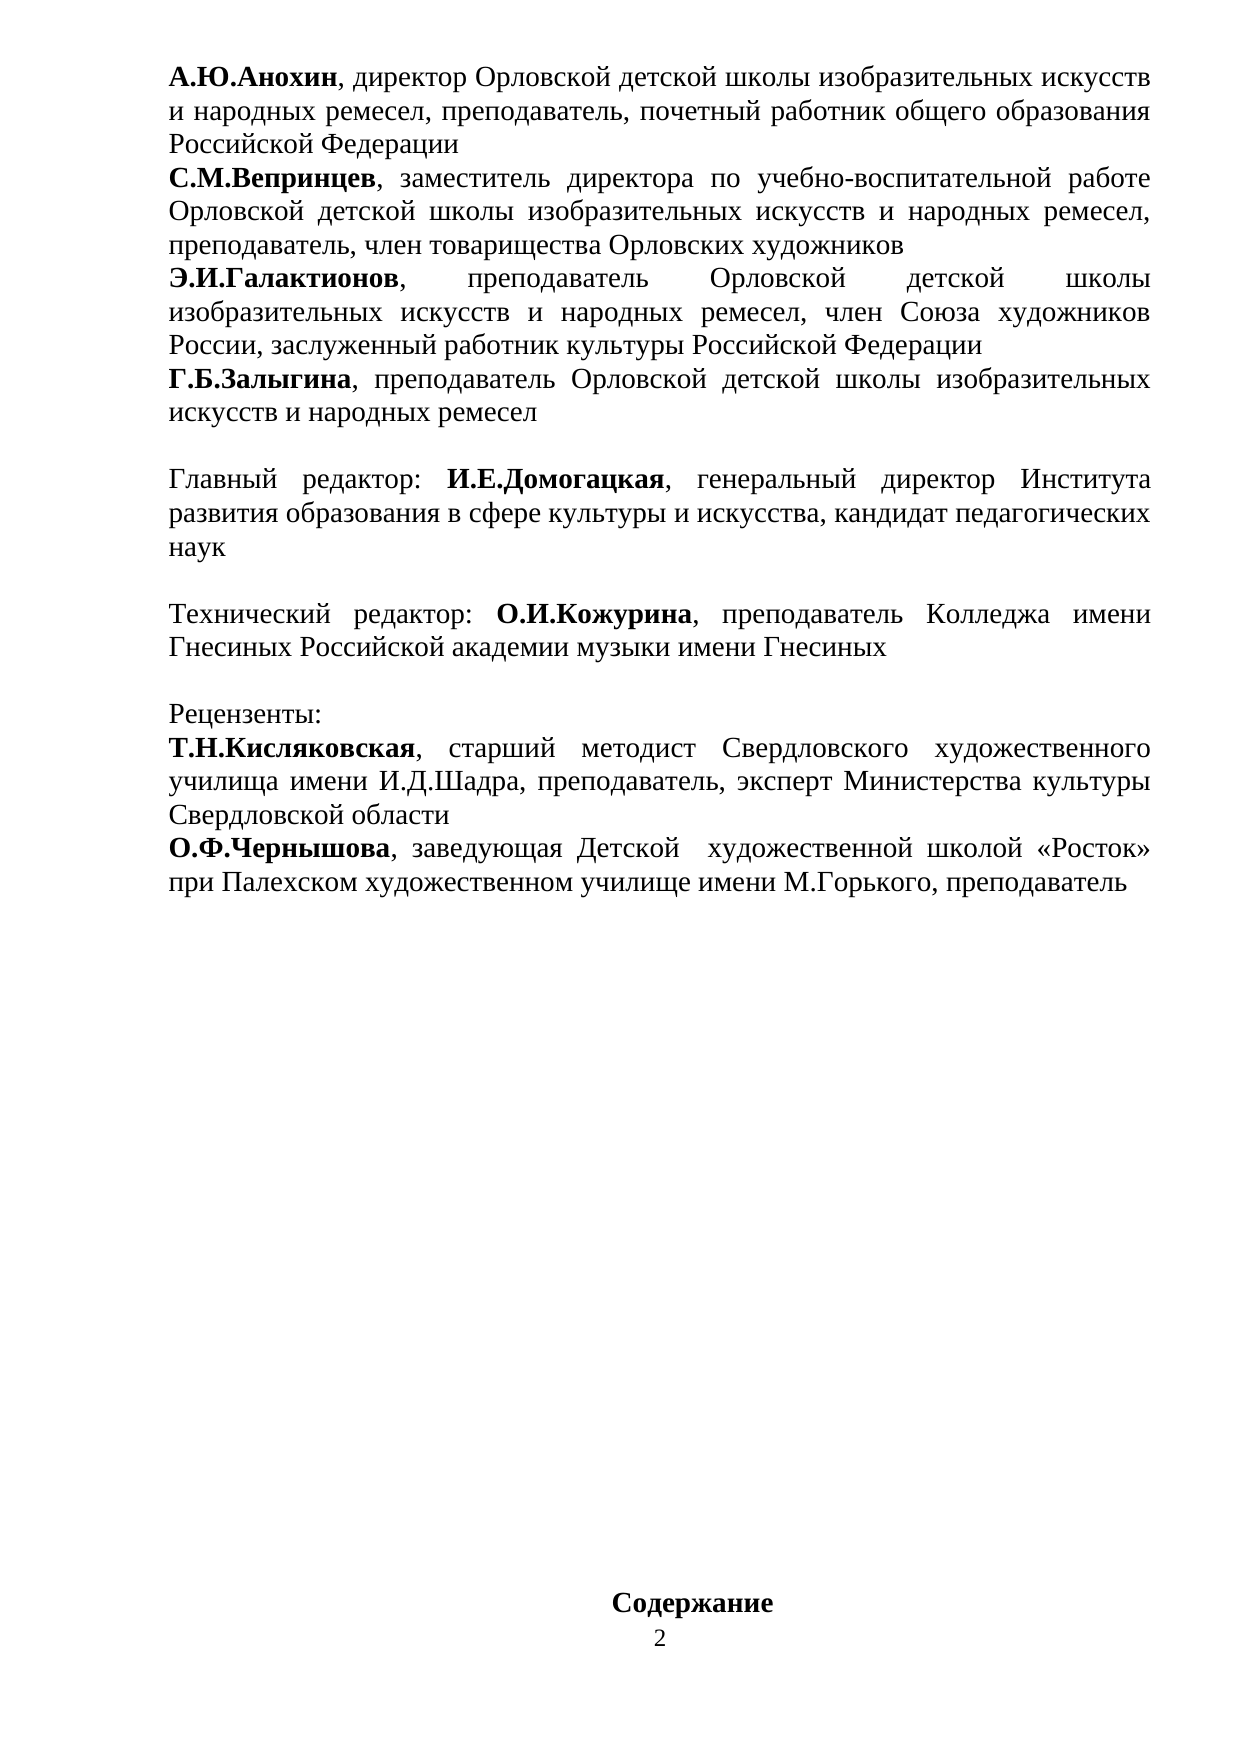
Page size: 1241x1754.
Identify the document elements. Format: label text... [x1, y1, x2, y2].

text О.Ф.Чернышова, заведующая Детской художественной школой «Росток» при Палехском художественном училище имени М.Горького, преподаватель [168, 831, 1152, 898]
text А.Ю.Анохин, директор Орловской детской школы изобразительных искусств и народных ремесел, преподаватель, почетный работник общего образования Российской Федерации [168, 59, 1152, 160]
text Рецензенты: [168, 696, 1152, 730]
text Главный редактор: И.Е.Домогацкая, генеральный директор Института развития образования в сфере культуры и искусства, кандидат педагогических наук [168, 462, 1152, 562]
text Т.Н.Кисляковская, старший методист Свердловского художественного училища имени И.Д.Шадра, преподаватель, эксперт Министерства культуры Свердловской области [168, 730, 1152, 831]
text С.М.Вепринцев, заместитель директора по учебно-воспитательной работе Орловской детской школы изобразительных искусств и народных ремесел, преподаватель, член товарищества Орловских художников [168, 160, 1152, 260]
text Содержание [538, 1585, 1152, 1619]
text Г.Б.Залыгина, преподаватель Орловской детской школы изобразительных искусств и народных ремесел [168, 361, 1152, 428]
text Технический редактор: О.И.Кожурина, преподаватель Колледжа имени Гнесиных Российской академии музыки имени Гнесиных [168, 596, 1152, 663]
text Э.И.Галактионов, преподаватель Орловской детской школы изобразительных искусств и народных ремесел, член Союза художников России, заслуженный работник культуры Российской Федерации [168, 260, 1152, 361]
